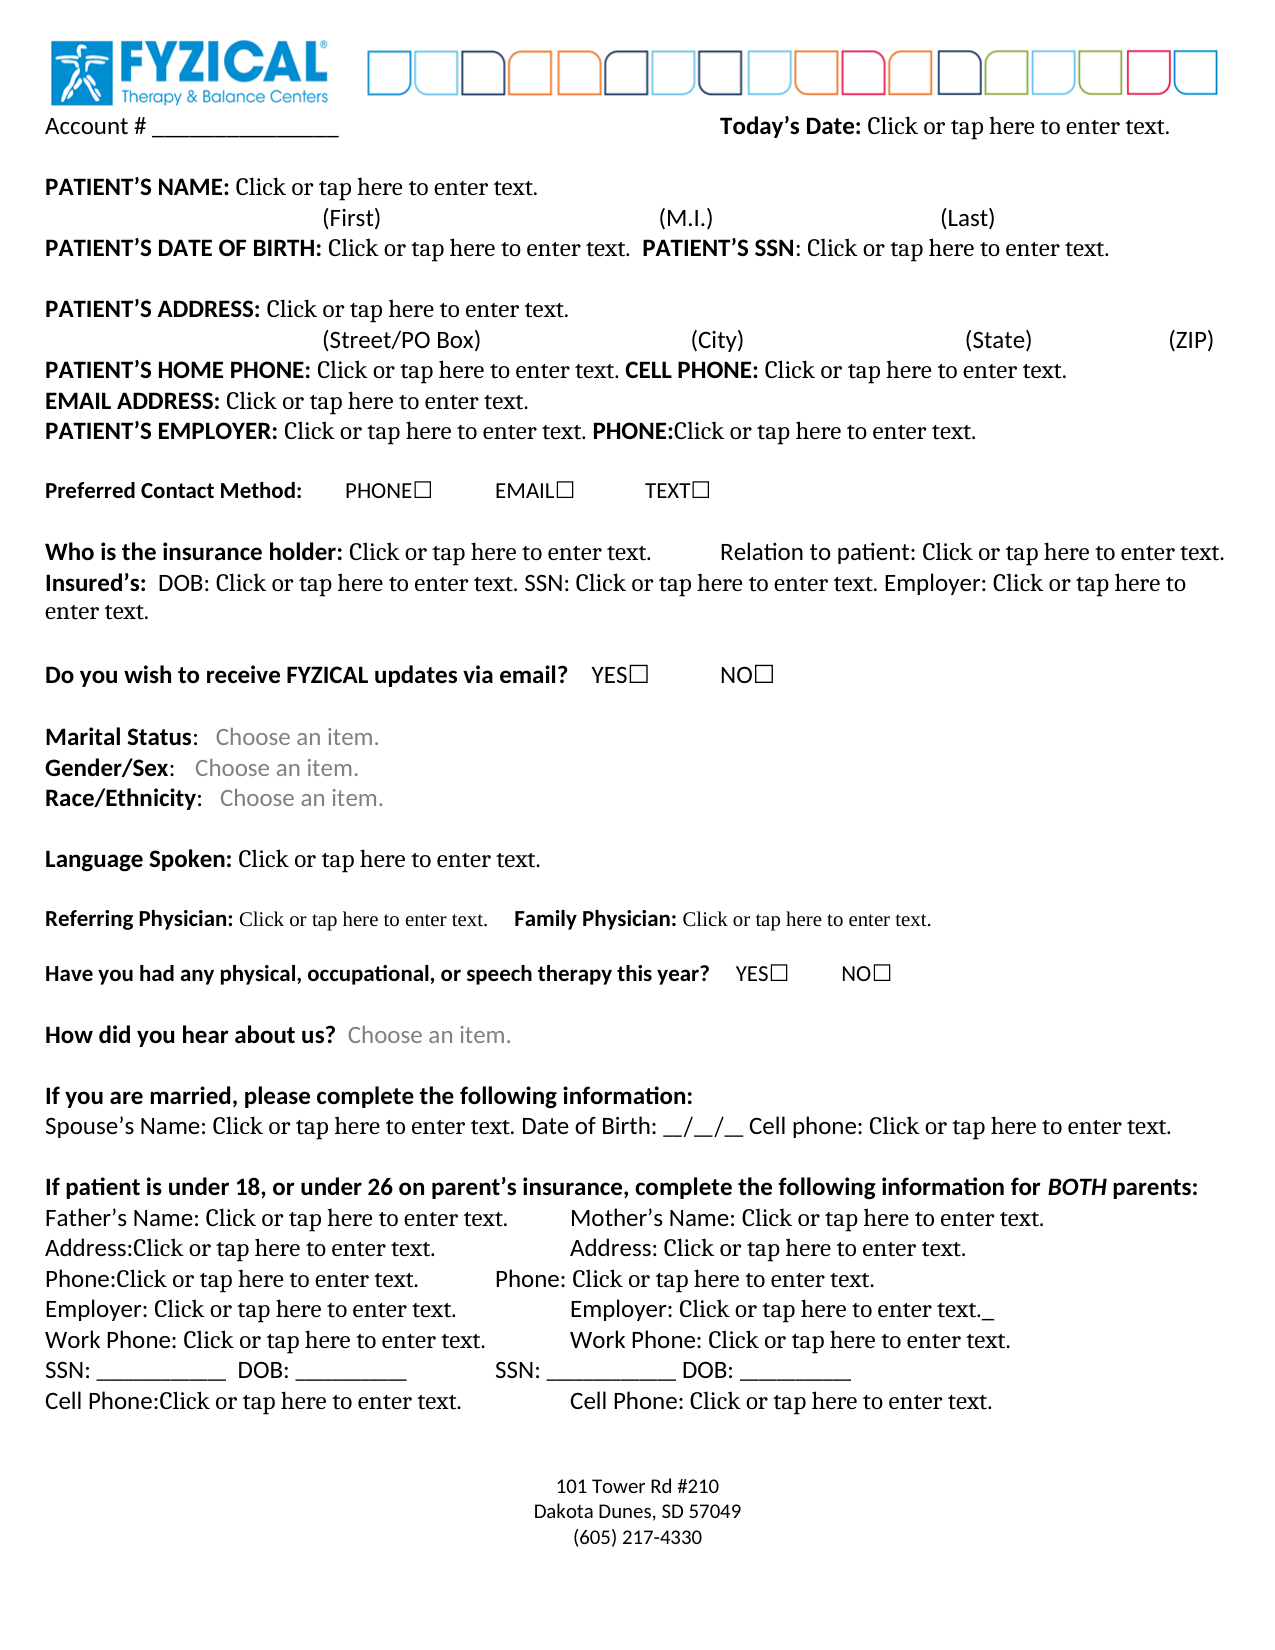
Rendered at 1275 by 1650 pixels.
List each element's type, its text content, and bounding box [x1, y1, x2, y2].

text Have you had any physical, occupational, or speech therapy this year? YES NO [45, 957, 1230, 988]
text Marital Status: Gender/Sex: Race/Ethnicity: [45, 721, 1230, 813]
text PATIENT’S EMPLOYER: PHONE: [45, 415, 1230, 446]
text If patient is under 18, or under 26 on parent’s insurance, complete the following information for BOTH parents: Father’s Name: Mother’s Name: Address: Address: Phone: Phone: Employer: Employer: _ Work Phone: Work Phone: SSN: DOB: SSN: DOB: Cell Phone: Cell Phone: [45, 1171, 1230, 1416]
picture [45, 28, 1224, 110]
text Language Spoken: [45, 813, 1230, 874]
text Insured’s: DOB: SSN: Employer: [45, 567, 1230, 626]
text (605) 217-4330 [45, 1524, 1230, 1549]
text Account # _______________ Today’s Date: [45, 110, 1230, 141]
text Preferred Contact Method: PHONE EMAIL TEXT [45, 474, 1230, 506]
text If you are married, please complete the following information: Spouse’s Name: Date of Birth: Cell phone: [45, 1080, 1230, 1141]
text PATIENT’S NAME: (First) (M.I.) (Last) [45, 171, 1230, 232]
text EMAIL ADDRESS: [45, 385, 1230, 415]
text How did you hear about us? [45, 988, 1230, 1049]
text Do you wish to receive FYZICAL updates via email? YES NO [45, 657, 1230, 691]
text PATIENT’S HOME PHONE: CELL PHONE: [45, 354, 1230, 385]
text Referring Physician: Family Physician: [45, 904, 1230, 957]
text 101 Tower Rd #210 [45, 1473, 1230, 1498]
text Who is the insurance holder: Relation to patient: [45, 536, 1230, 567]
text PATIENT’S DATE OF BIRTH: PATIENT’S SSN: PATIENT’S ADDRESS: (Street/PO Box) (City) (State) (ZIP) [45, 232, 1230, 354]
text Dakota Dunes, SD 57049 [45, 1498, 1230, 1524]
